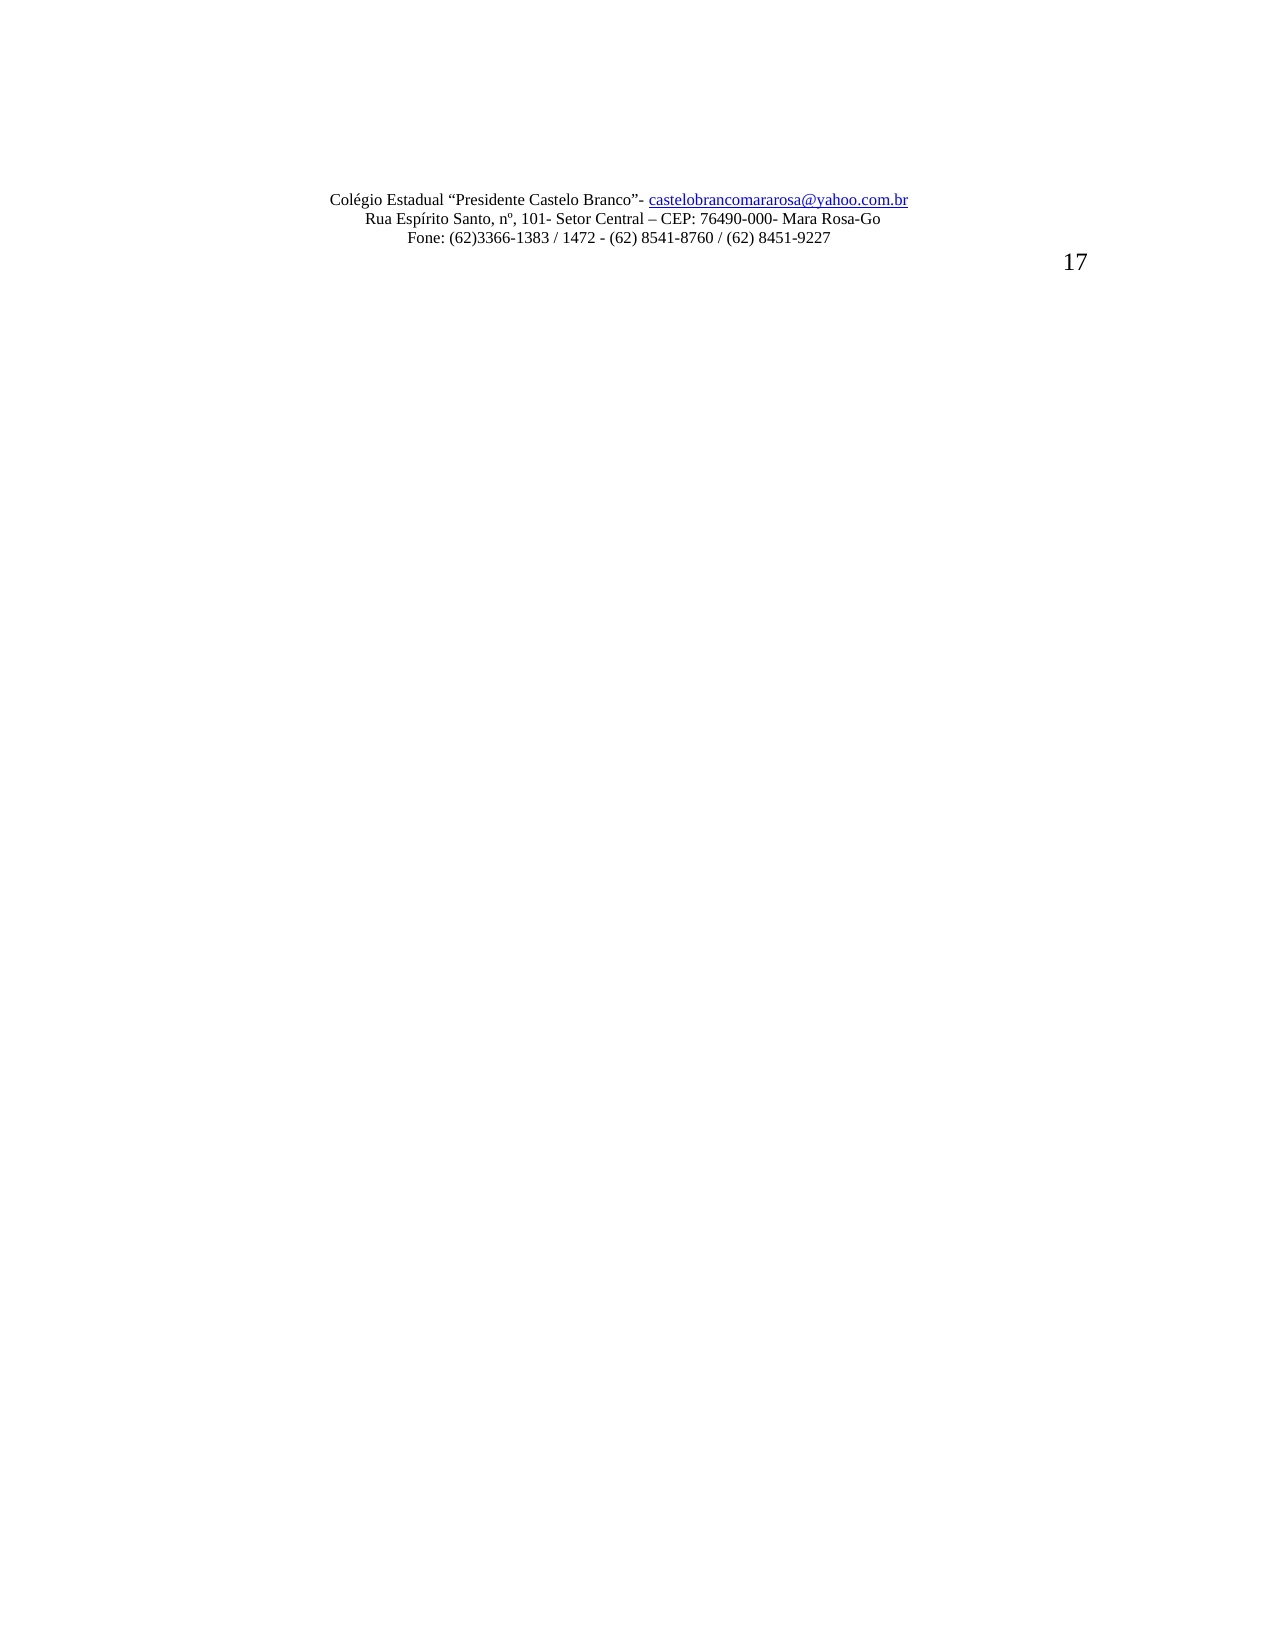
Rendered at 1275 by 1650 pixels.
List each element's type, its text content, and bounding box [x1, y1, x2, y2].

text Fone: (62)3366-1383 / 1472 - (62) 8541-8760 / (62) 8451-9227 [150, 228, 1087, 247]
text Colégio Estadual “Presidente Castelo Branco”- castelobrancomararosa@yahoo.com.br [150, 190, 1087, 209]
text Rua Espírito Santo, nº, 101- Setor Central – CEP: 76490-000- Mara Rosa-Go [150, 209, 1087, 228]
text 17 [150, 247, 1087, 276]
